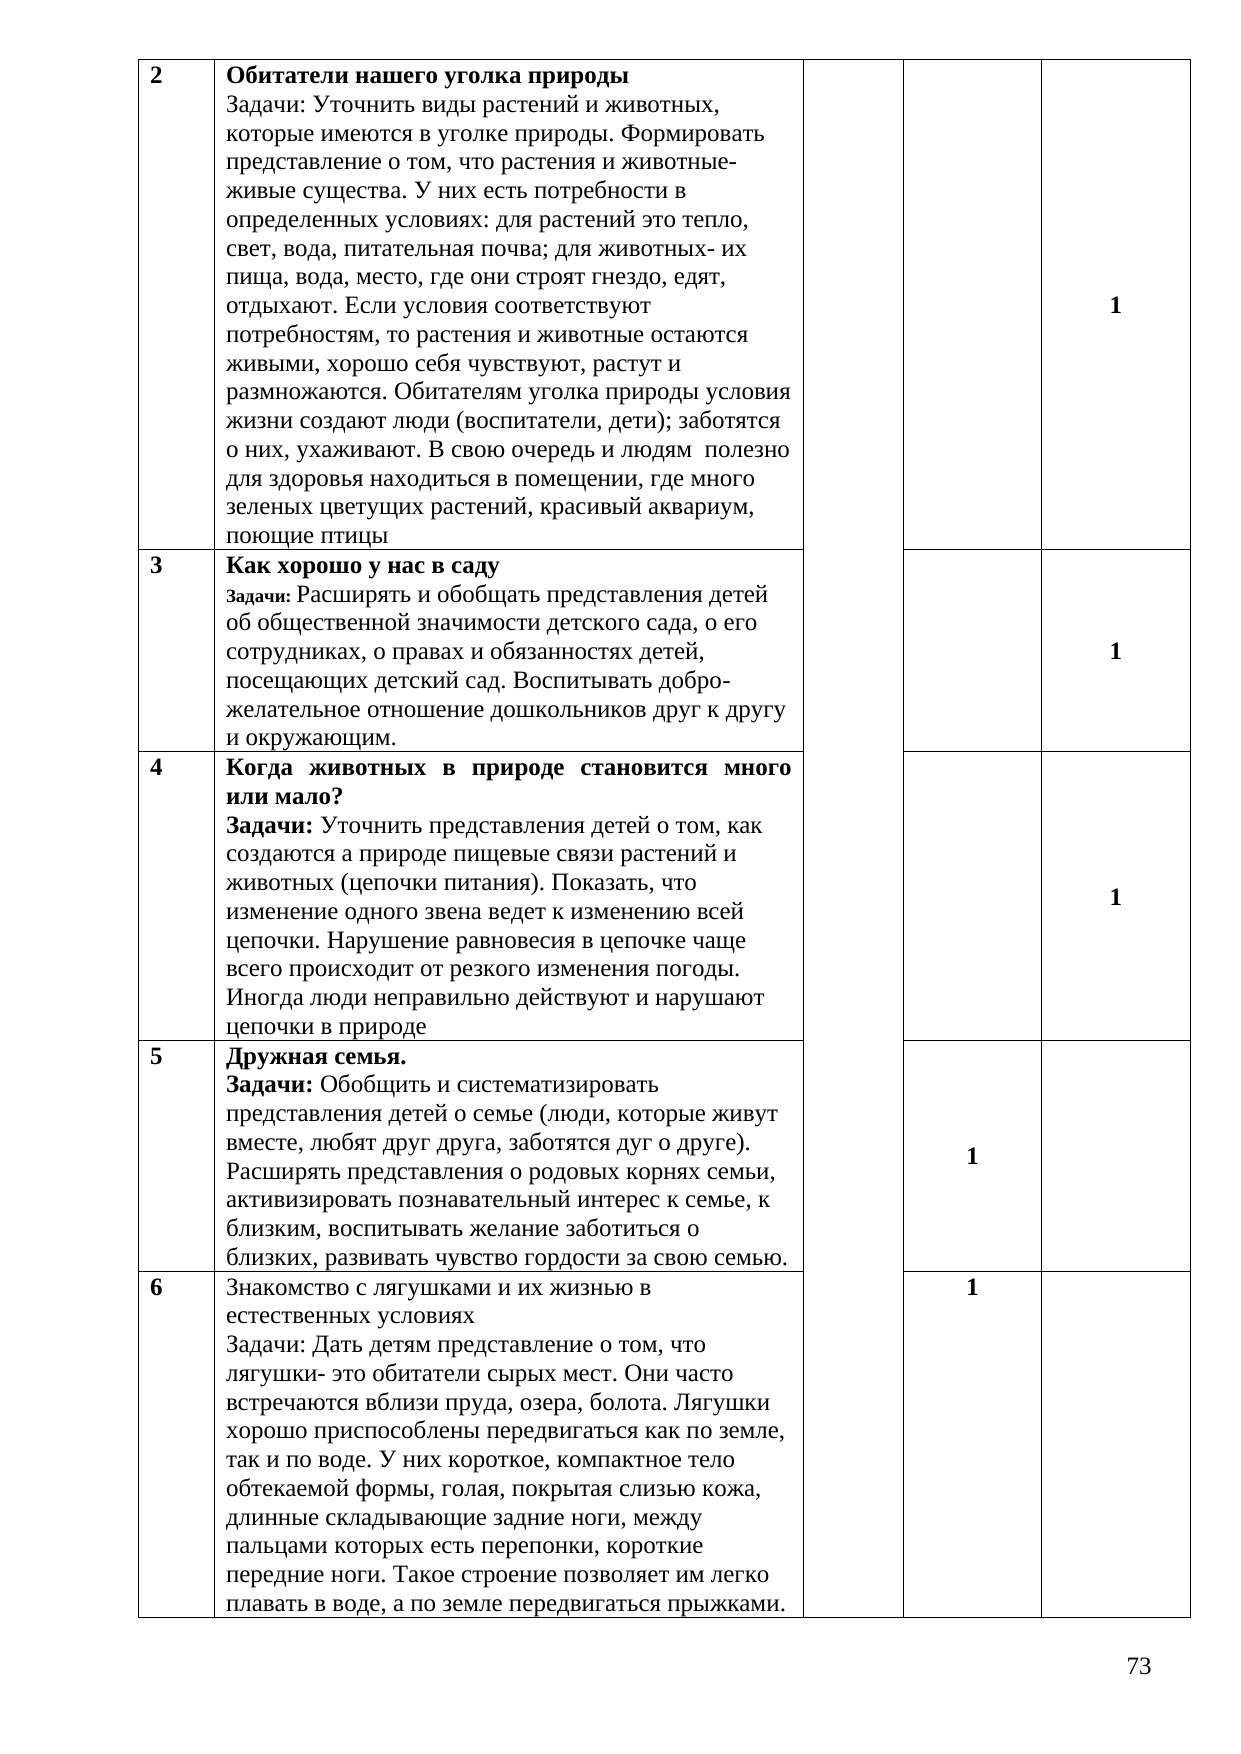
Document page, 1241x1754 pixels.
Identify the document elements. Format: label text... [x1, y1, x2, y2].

table_cell Дружная семья. Задачи: Обобщить и систематизировать представления детей о семье (люди, которые живут вместе, любят друг друга, заботятся дуг о друге). Расширять представления о родовых корнях семьи, активизировать познавательный интерес к семье, к близким, воспитывать желание заботиться о близких, развивать чувство гордости за свою семью. [215, 1041, 803, 1271]
table_cell Как хорошо у нас в саду Задачи: Расширять и обобщать представления детей об общественной значимости детского сада, о его сотрудниках, о правах и обязанностях детей, посещающих детский сад. Воспитывать доброжелательное отношение дошкольников друг к другу и окружающим. [215, 550, 803, 751]
table_cell 1 [1042, 60, 1190, 549]
table_cell [904, 550, 1041, 751]
table_cell 5 [139, 1041, 214, 1271]
table_cell 4 [139, 752, 214, 1040]
table_cell [1042, 1272, 1190, 1617]
table_cell Когда животных в природе становится много или мало? Задачи: Уточнить представления детей о том, как создаются а природе пищевые связи растений и животных (цепочки питания). Показать, что изменение одного звена ведет к изменению всей цепочки. Нарушение равновесия в цепочке чаще всего происходит от резкого изменения погоды. Иногда люди неправильно действуют и нарушают цепочки в природе [215, 752, 803, 1040]
table_cell 3 [139, 550, 214, 751]
table_cell 6 [139, 1272, 214, 1617]
table_cell [904, 60, 1041, 549]
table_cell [215, 1272, 803, 1617]
table_cell [1042, 1041, 1190, 1271]
table_cell 1 [1042, 550, 1190, 751]
table_cell 1 [1042, 752, 1190, 1040]
table_cell [904, 752, 1041, 1040]
table_cell [804, 60, 903, 1617]
table_cell 1 [904, 1272, 1041, 1617]
table_cell Обитатели нашего уголка природы Задачи: Уточнить виды растений и животных, которые имеются в уголке природы. Формировать представление о том, что растения и животные- живые существа. У них есть потребности в определенных условиях: для растений это тепло, свет, вода, питательная почва; для животных- их пища, вода, место, где они строят гнездо, едят, отдыхают. Если условия соответствуют потребностям, то растения и животные остаются живыми, хорошо себя чувствуют, растут и размножаются. Обитателям уголка природы условия жизни создают люди (воспитатели, дети); заботятся о них, ухаживают. В свою очередь и людям полезно для здоровья находиться в помещении, где много зеленых цветущих растений, красивый аквариум, поющие птицы [215, 60, 803, 549]
table_cell 2 [139, 60, 214, 549]
table_cell 1 [904, 1041, 1041, 1271]
